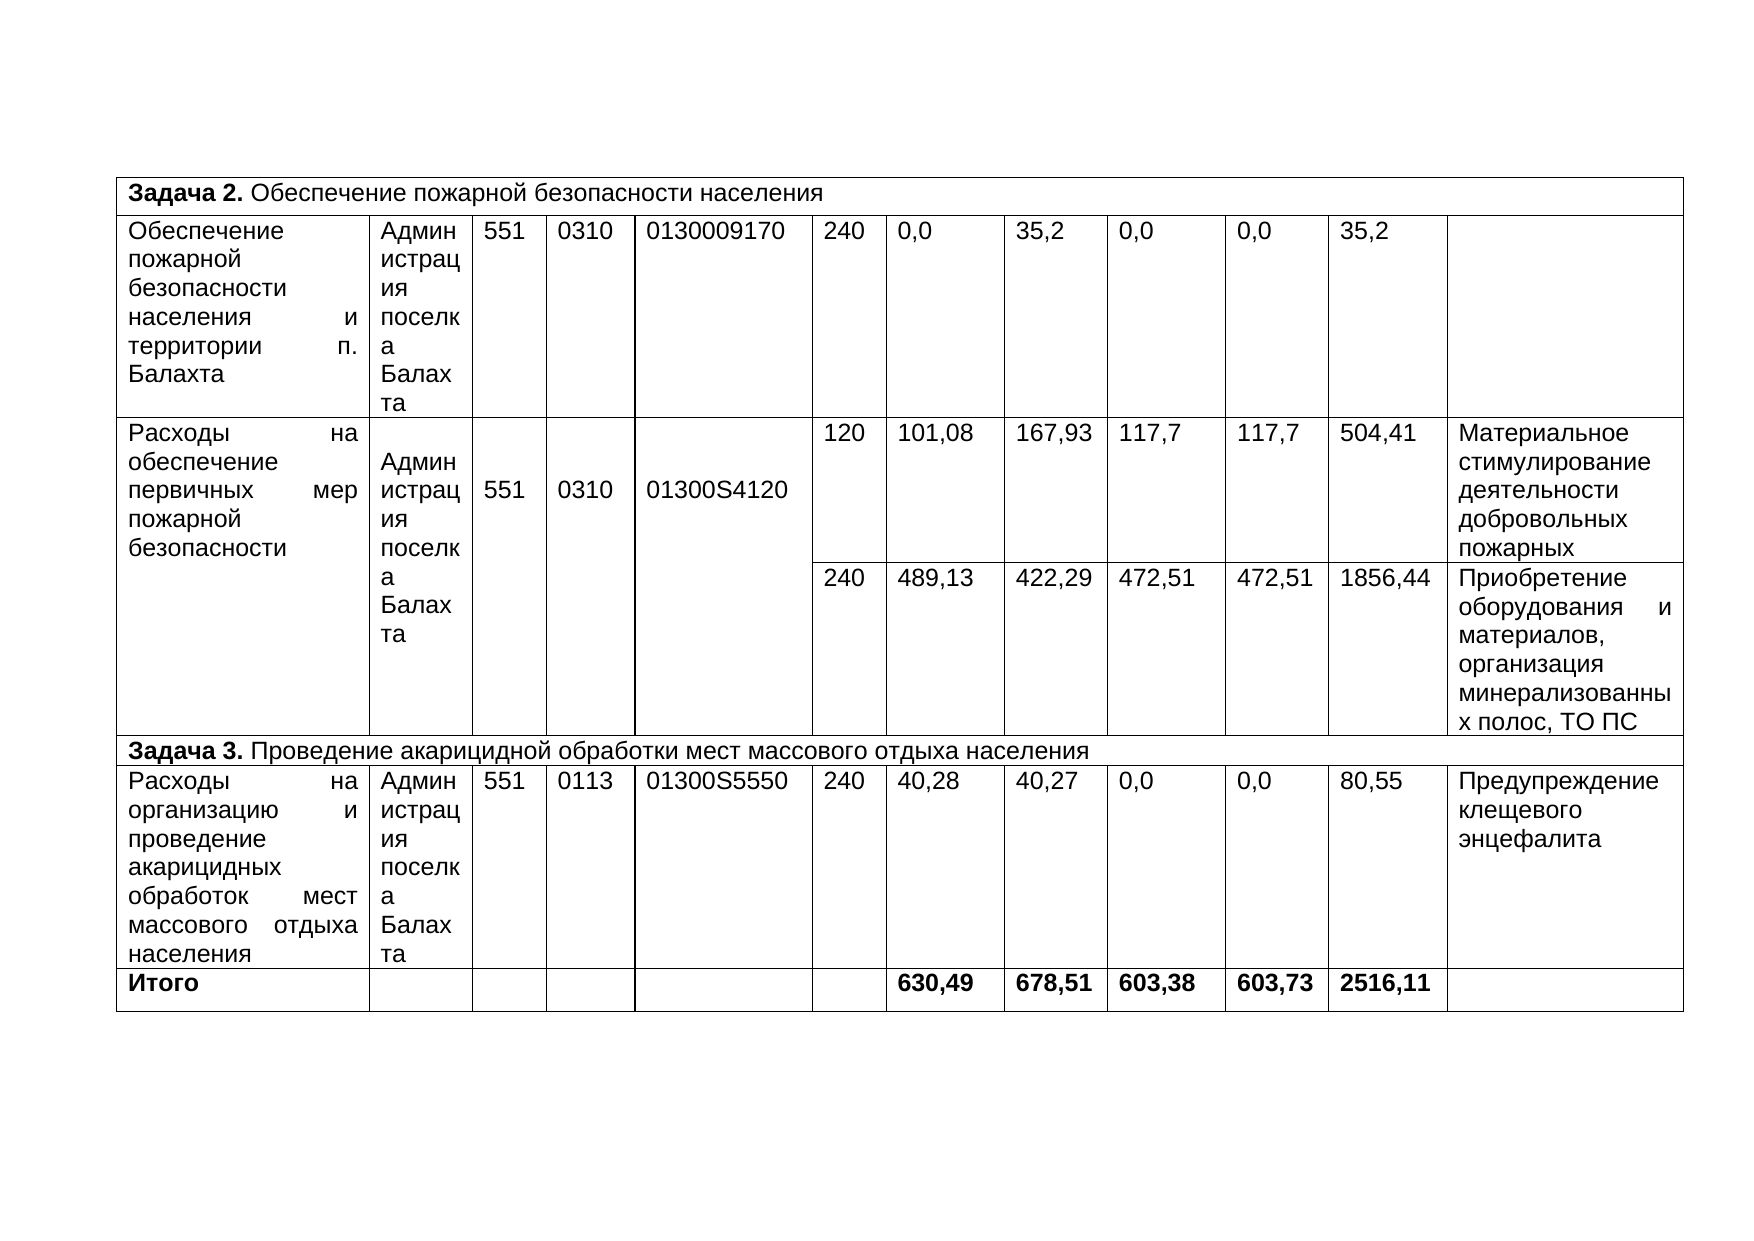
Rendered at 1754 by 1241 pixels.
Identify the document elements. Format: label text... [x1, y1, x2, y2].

table_cell 0,0 [1226, 216, 1328, 417]
table_cell 422,29 [1005, 563, 1107, 735]
table_cell 01300S4120 [636, 418, 812, 735]
table_cell 472,51 [1226, 563, 1328, 735]
table_cell 603,38 [1108, 969, 1225, 1011]
table_cell 504,41 [1329, 418, 1447, 562]
table_cell 120 [813, 418, 886, 562]
table_cell 551 [473, 766, 546, 967]
table_cell Расходы на организацию и проведение акарицидных обработок мест массового отдыха населения [117, 766, 369, 967]
table_cell 0,0 [887, 216, 1004, 417]
table_cell 35,2 [1329, 216, 1447, 417]
table_cell Администрация поселка Балахта [370, 216, 472, 417]
table_cell 01300S5550 [636, 766, 812, 967]
table_cell [1448, 216, 1683, 417]
table_cell Предупреждение клещевого энцефалита [1448, 766, 1683, 967]
table_cell [370, 969, 472, 1011]
table_cell Обеспечение пожарной безопасности населения и территории п. Балахта [117, 216, 369, 417]
table_cell [473, 969, 546, 1011]
table_cell 472,51 [1108, 563, 1225, 735]
table_cell 167,93 [1005, 418, 1107, 562]
table_cell 0310 [547, 418, 634, 735]
table_cell [636, 969, 812, 1011]
table_cell [547, 969, 634, 1011]
table_cell 551 [473, 216, 546, 417]
table_cell 0310 [547, 216, 634, 417]
table_cell 80,55 [1329, 766, 1447, 967]
table_cell 489,13 [887, 563, 1004, 735]
table_cell 630,49 [887, 969, 1004, 1011]
table_cell 240 [813, 766, 886, 967]
table_cell [1448, 969, 1683, 1011]
table_cell 117,7 [1226, 418, 1328, 562]
table_cell Администрация поселка Балахта [370, 766, 472, 967]
table_cell 240 [813, 216, 886, 417]
table_cell 678,51 [1005, 969, 1107, 1011]
table_cell Материальное стимулирование деятельности добровольных пожарных [1448, 418, 1683, 562]
table_cell Расходы на обеспечение первичных мер пожарной безопасности [117, 418, 369, 735]
table_cell 40,27 [1005, 766, 1107, 967]
table_cell 0130009170 [636, 216, 812, 417]
table_cell 551 [473, 418, 546, 735]
table_cell 1856,44 [1329, 563, 1447, 735]
table_cell 2516,11 [1329, 969, 1447, 1011]
table_cell 40,28 [887, 766, 1004, 967]
table_cell 0,0 [1108, 766, 1225, 967]
table_cell 240 [813, 563, 886, 735]
table_cell 0,0 [1226, 766, 1328, 967]
table_cell Администрация поселка Балахта [370, 418, 472, 735]
table_cell 35,2 [1005, 216, 1107, 417]
table_cell 0,0 [1108, 216, 1225, 417]
table_cell 603,73 [1226, 969, 1328, 1011]
table_cell Задача 3. Проведение акарицидной обработки мест массового отдыха населения [117, 736, 1683, 765]
table_cell Приобретение оборудования и материалов, организация минерализованных полос, ТО ПС [1448, 563, 1683, 735]
table_cell Задача 2. Обеспечение пожарной безопасности населения [117, 178, 1683, 215]
table_cell 0113 [547, 766, 634, 967]
table_cell 117,7 [1108, 418, 1225, 562]
table_cell [813, 969, 886, 1011]
table_cell 101,08 [887, 418, 1004, 562]
table_cell Итого [117, 969, 369, 1011]
